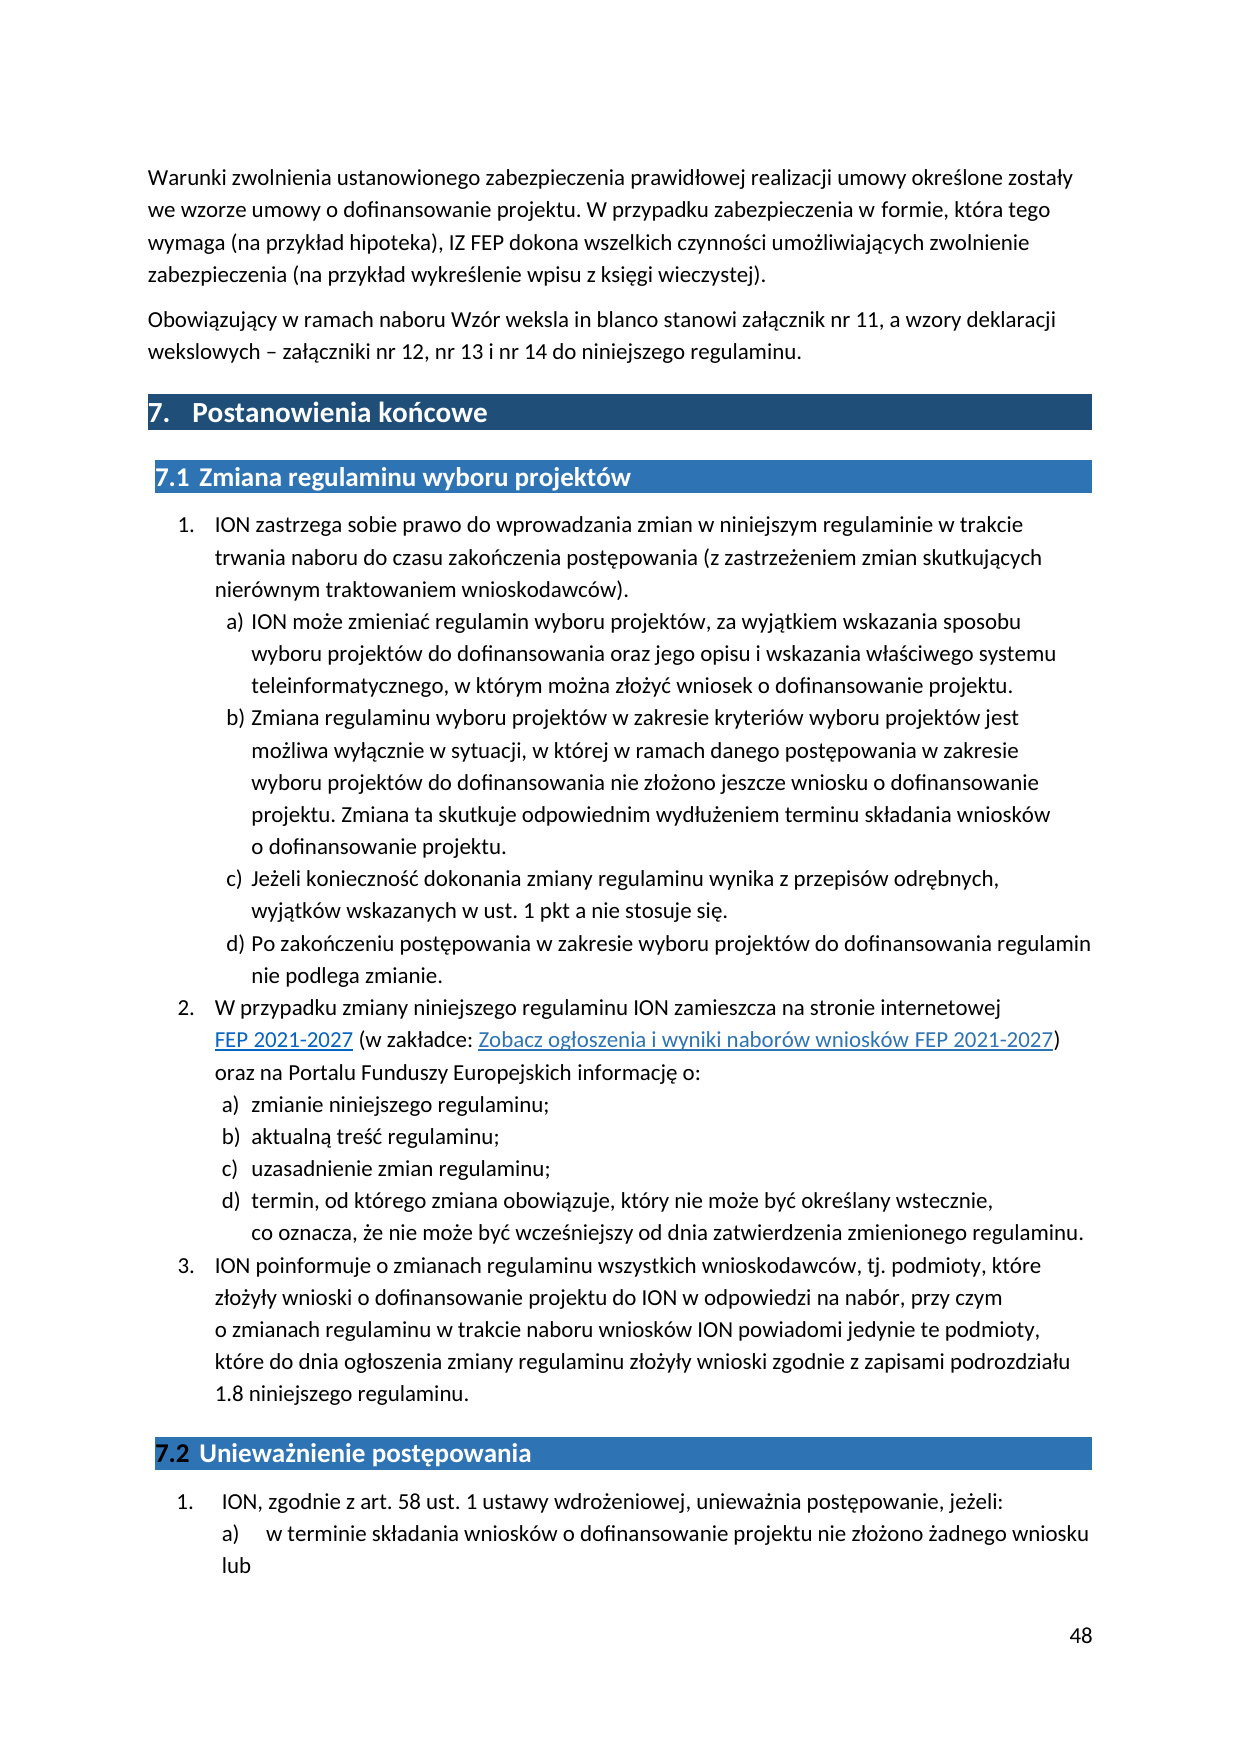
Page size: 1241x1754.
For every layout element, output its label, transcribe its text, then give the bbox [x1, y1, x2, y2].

list ION zastrzega sobie prawo do wprowadzania zmian w niniejszym regulaminie w trakcie trwania naboru do czasu zakończenia postępowania (z zastrzeżeniem zmian skutkujących nierównym traktowaniem wnioskodawców). [177, 510, 1092, 603]
list Po zakończeniu postępowania w zakresie wyboru projektów do dofinansowania regulamin nie podlega zmianie. [226, 929, 1092, 989]
list uzasadnienie zmian regulaminu; [222, 1154, 1092, 1182]
subtitle Postanowienia końcowe [148, 394, 1092, 430]
list ION może zmieniać regulamin wyboru projektów, za wyjątkiem wskazania sposobu wyboru projektów do dofinansowania oraz jego opisu i wskazania właściwego systemu teleinformatycznego, w którym można złożyć wniosek o dofinansowanie projektu. [226, 607, 1092, 699]
list termin, od którego zmiana obowiązuje, który nie może być określany wstecznie, co oznacza, że nie może być wcześniejszy od dnia zatwierdzenia zmienionego regulaminu. [222, 1186, 1092, 1247]
list w terminie składania wniosków o dofinansowanie projektu nie złożono żadnego wniosku [222, 1519, 1092, 1547]
list W przypadku zmiany niniejszego regulaminu ION zamieszcza na stronie internetowej FEP 2021-2027 (w zakładce: Zobacz ogłoszenia i wyniki naborów wniosków FEP 2021-2027) oraz na Portalu Funduszy Europejskich informację o: [177, 993, 1092, 1086]
text Obowiązujący w ramach naboru Wzór weksla in blanco stanowi załącznik nr 11, a wzory deklaracji wekslowych – załączniki nr 12, nr 13 i nr 14 do niniejszego regulaminu. [148, 305, 1092, 365]
list ION poinformuje o zmianach regulaminu wszystkich wnioskodawców, tj. podmioty, które złożyły wnioski o dofinansowanie projektu do ION w odpowiedzi na nabór, przy czym o zmianach regulaminu w trakcie naboru wniosków ION powiadomi jedynie te podmioty, które do dnia ogłoszenia zmiany regulaminu złożyły wnioski zgodnie z zapisami podrozdziału 1.8 niniejszego regulaminu. [177, 1251, 1092, 1407]
list zmianie niniejszego regulaminu; [222, 1090, 1092, 1118]
list aktualną treść regulaminu; [222, 1122, 1092, 1150]
subtitle Unieważnienie postępowania [155, 1437, 1092, 1470]
list ION, zgodnie z art. 58 ust. 1 ustawy wdrożeniowej, unieważnia postępowanie, jeżeli: [176, 1487, 1092, 1515]
subtitle Zmiana regulaminu wyboru projektów [155, 460, 1092, 493]
text Warunki zwolnienia ustanowionego zabezpieczenia prawidłowej realizacji umowy określone zostały we wzorze umowy o dofinansowanie projektu. W przypadku zabezpieczenia w formie, która tego wymaga (na przykład hipoteka), IZ FEP dokona wszelkich czynności umożliwiających zwolnienie zabezpieczenia (na przykład wykreślenie wpisu z księgi wieczystej). [148, 163, 1092, 288]
text lub [148, 1551, 1092, 1579]
list Zmiana regulaminu wyboru projektów w zakresie kryteriów wyboru projektów jest możliwa wyłącznie w sytuacji, w której w ramach danego postępowania w zakresie wyboru projektów do dofinansowania nie złożono jeszcze wniosku o dofinansowanie projektu. Zmiana ta skutkuje odpowiednim wydłużeniem terminu składania wniosków o dofinansowanie projektu. [226, 703, 1092, 860]
list Jeżeli konieczność dokonania zmiany regulaminu wynika z przepisów odrębnych, wyjątków wskazanych w ust. 1 pkt a nie stosuje się. [226, 864, 1092, 925]
